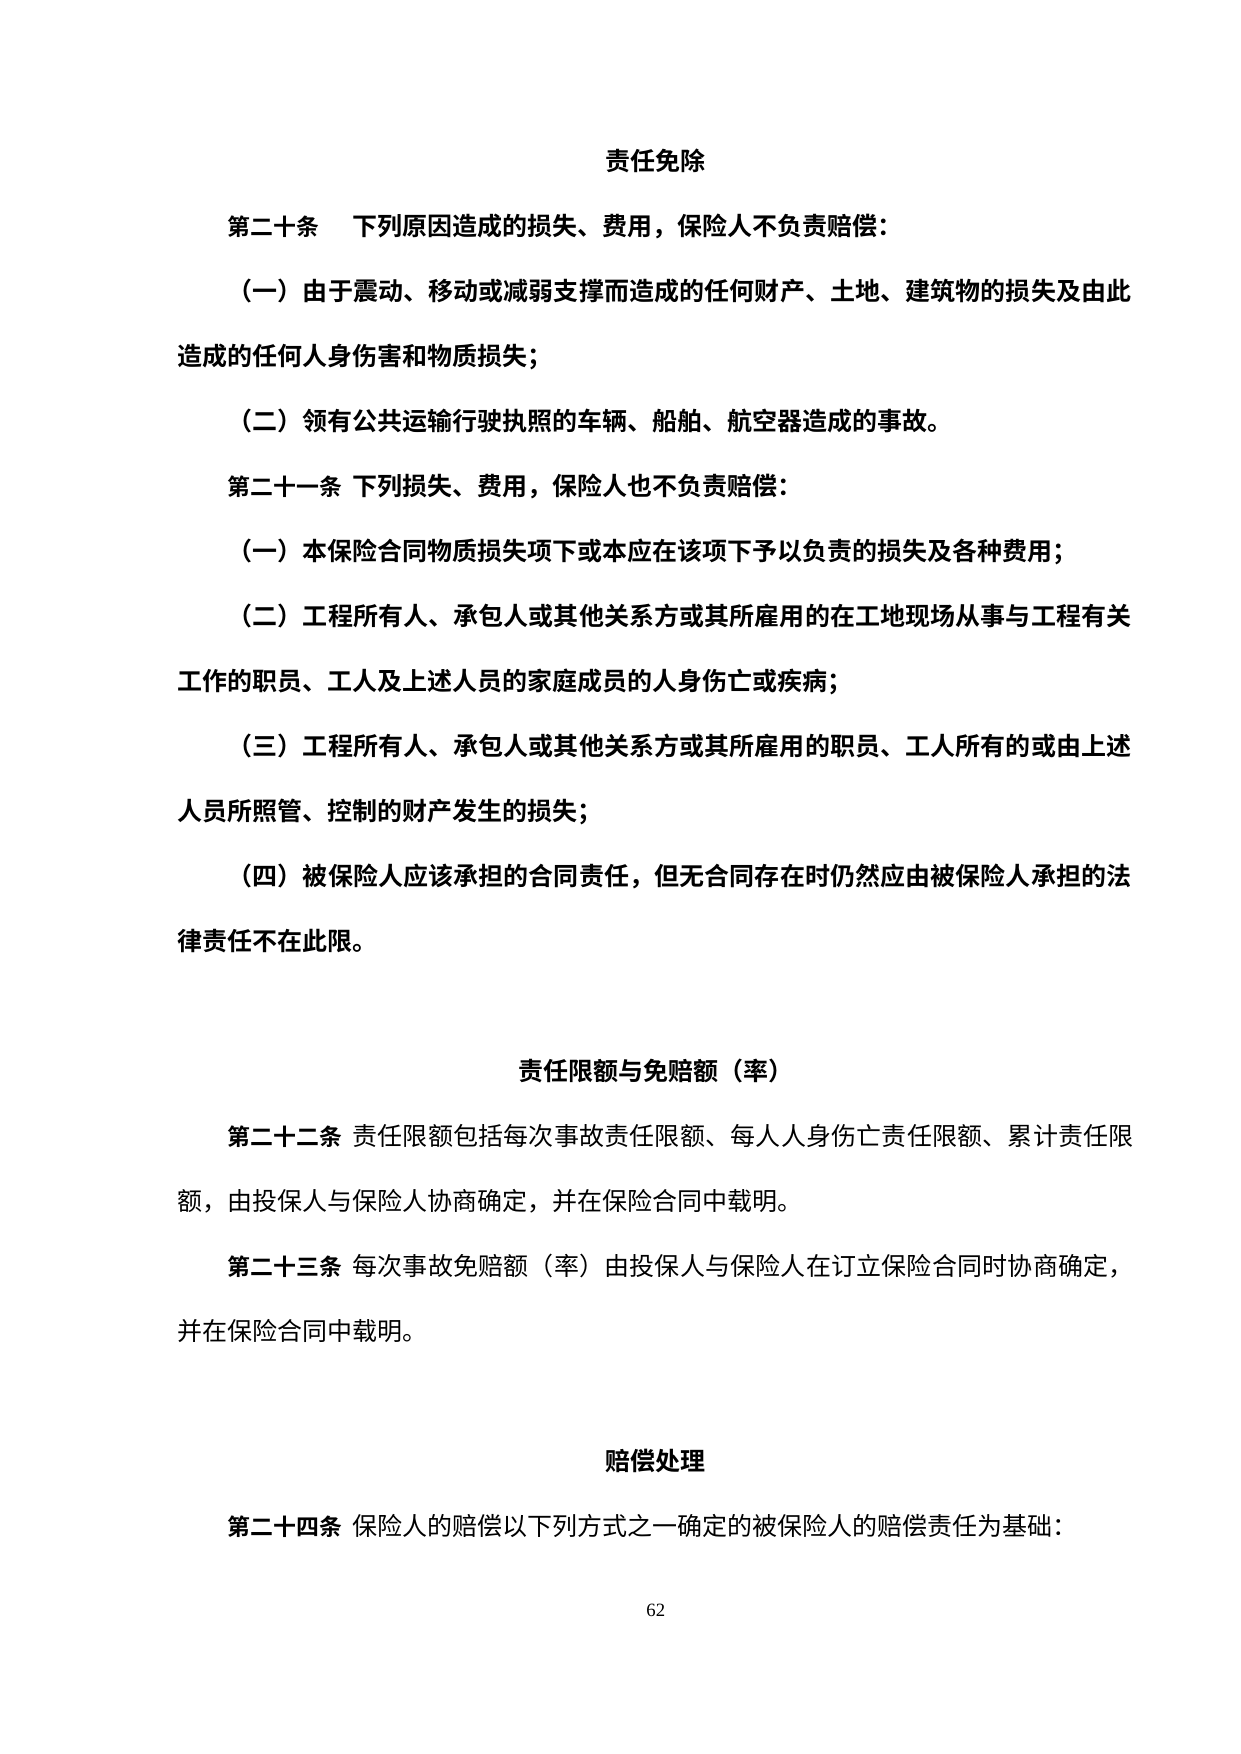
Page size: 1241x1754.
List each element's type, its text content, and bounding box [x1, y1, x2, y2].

list 责任限额包括每次事故责任限额、每人人身伤亡责任限额、累计责任限额，由投保人与保险人协商确定，并在保险合同中载明。 [177, 1102, 1134, 1232]
text （二）领有公共运输行驶执照的车辆、船舶、航空器造成的事故。 [177, 387, 1134, 452]
list 每次事故免赔额（率）由投保人与保险人在订立保险合同时协商确定，并在保险合同中载明。 [177, 1232, 1134, 1362]
text （二）工程所有人、承包人或其他关系方或其所雇用的在工地现场从事与工程有关工作的职员、工人及上述人员的家庭成员的人身伤亡或疾病； [177, 582, 1134, 712]
text （一）由于震动、移动或减弱支撑而造成的任何财产、土地、建筑物的损失及由此造成的任何人身伤害和物质损失； [177, 257, 1134, 387]
list 保险人的赔偿以下列方式之一确定的被保险人的赔偿责任为基础： [177, 1492, 1134, 1557]
text （三）工程所有人、承包人或其他关系方或其所雇用的职员、工人所有的或由上述人员所照管、控制的财产发生的损失； [177, 712, 1134, 842]
text 责任限额与免赔额（率） [177, 1037, 1134, 1102]
list 下列原因造成的损失、费用，保险人不负责赔偿： [177, 192, 1134, 257]
text 责任免除 [177, 127, 1134, 192]
text （一）本保险合同物质损失项下或本应在该项下予以负责的损失及各种费用； [177, 517, 1134, 582]
text （四）被保险人应该承担的合同责任，但无合同存在时仍然应由被保险人承担的法律责任不在此限。 [177, 842, 1134, 972]
text 赔偿处理 [177, 1427, 1134, 1492]
list 下列损失、费用，保险人也不负责赔偿： [177, 452, 1134, 517]
